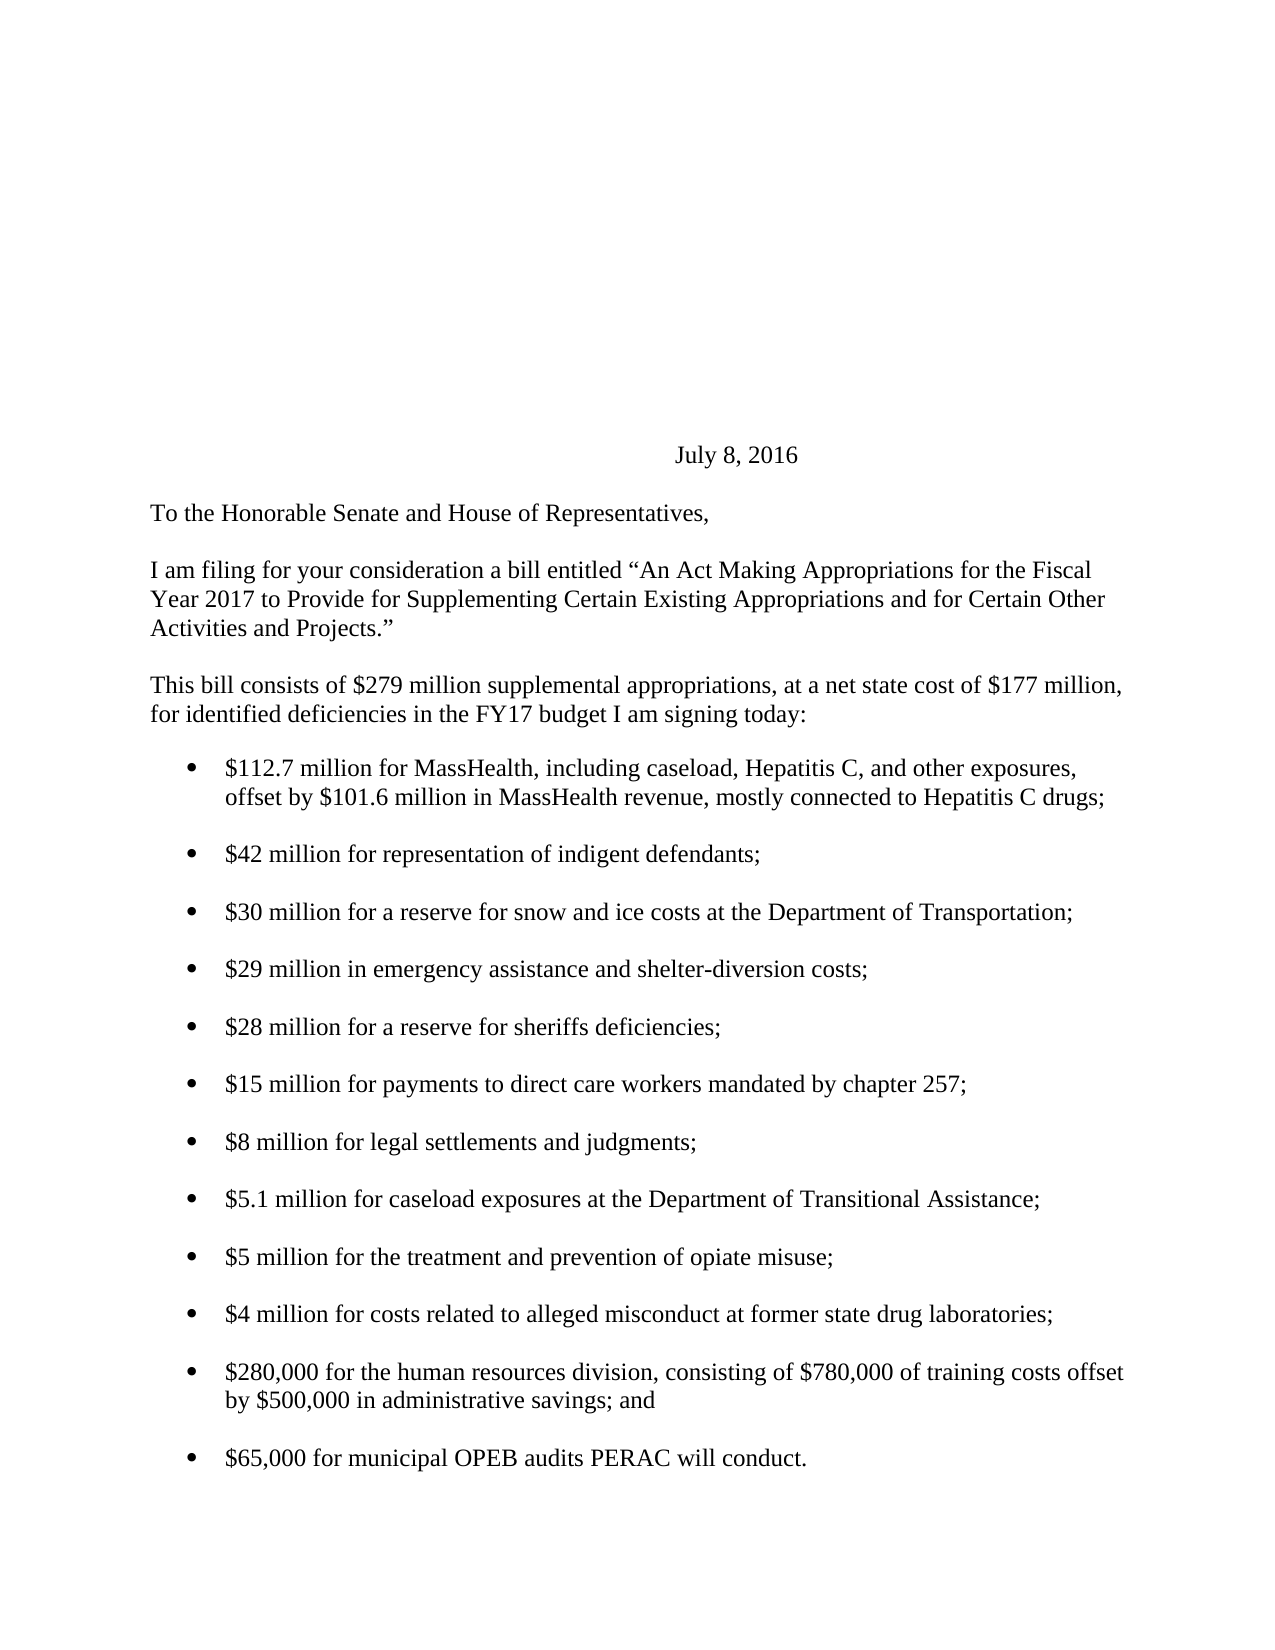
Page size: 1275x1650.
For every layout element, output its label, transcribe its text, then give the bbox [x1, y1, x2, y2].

text July 8, 2016 [600, 441, 1125, 469]
list $42 million for representation of indigent defendants; [187, 839, 1125, 868]
text This bill consists of $279 million supplemental appropriations, at a net state cost of $177 million, for identified deficiencies in the FY17 budget I am signing today: [150, 671, 1125, 728]
list $15 million for payments to direct care workers mandated by chapter 257; [187, 1069, 1125, 1098]
list $5.1 million for caseload exposures at the Department of Transitional Assistance; [187, 1184, 1125, 1213]
list $30 million for a reserve for snow and ice costs at the Department of Transportation; [187, 897, 1125, 926]
list $8 million for legal settlements and judgments; [187, 1127, 1125, 1156]
text To the Honorable Senate and House of Representatives, [150, 498, 1125, 527]
list $29 million in emergency assistance and shelter-diversion costs; [187, 954, 1125, 983]
text I am filing for your consideration a bill entitled “An Act Making Appropriations for the Fiscal Year 2017 to Provide for Supplementing Certain Existing Appropriations and for Certain Other Activities and Projects.” [150, 556, 1125, 642]
list $112.7 million for MassHealth, including caseload, Hepatitis C, and other exposures, offset by $101.6 million in MassHealth revenue, mostly connected to Hepatitis C drugs; [187, 753, 1125, 811]
list $5 million for the treatment and prevention of opiate misuse; [187, 1242, 1125, 1271]
list $280,000 for the human resources division, consisting of $780,000 of training costs offset by $500,000 in administrative savings; and [187, 1357, 1125, 1414]
list $4 million for costs related to alleged misconduct at former state drug laboratories; [187, 1299, 1125, 1328]
list $65,000 for municipal OPEB audits PERAC will conduct. [187, 1443, 1125, 1472]
list $28 million for a reserve for sheriffs deficiencies; [187, 1012, 1125, 1041]
